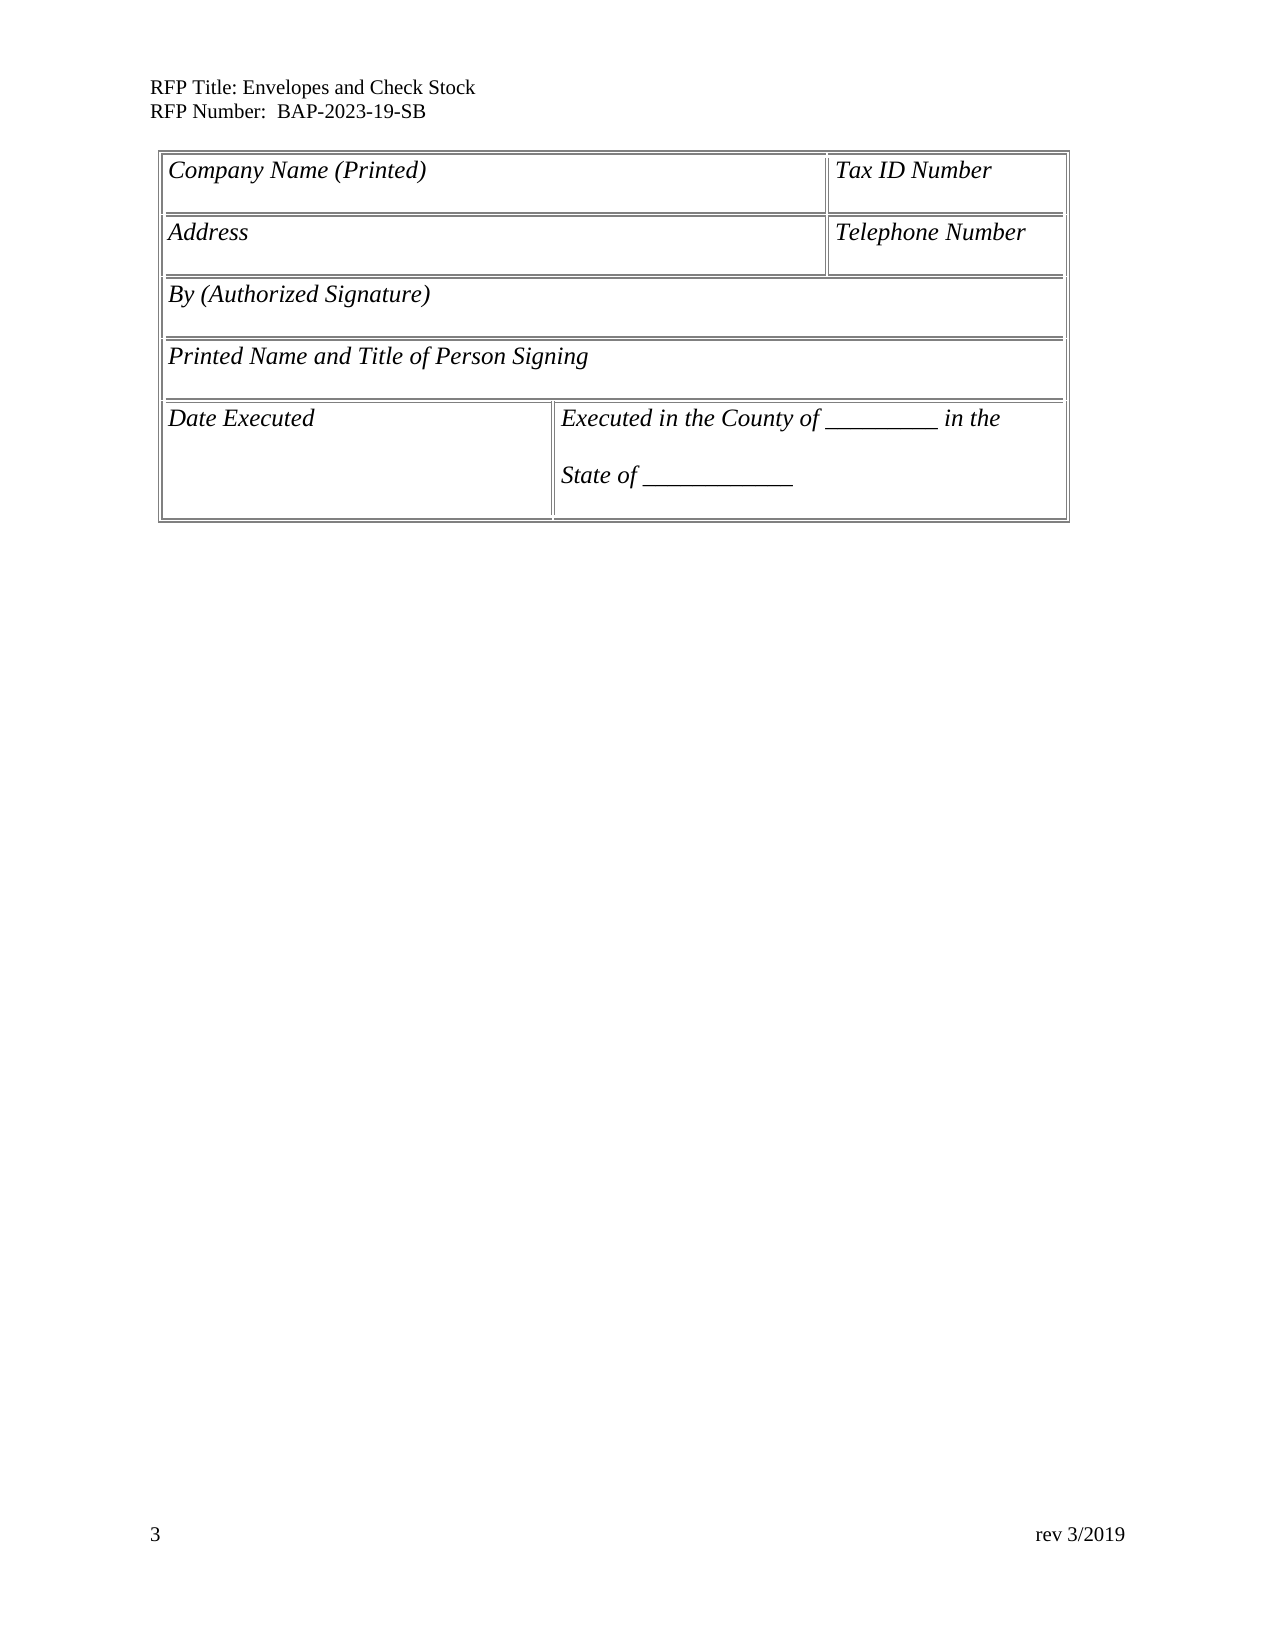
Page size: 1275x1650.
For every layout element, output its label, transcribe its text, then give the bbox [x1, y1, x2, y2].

table_cell Telephone Number [827, 212, 1068, 274]
table_cell Address [160, 212, 827, 274]
table_cell Printed Name and Title of Person Signing [160, 336, 1068, 398]
table_cell By (Authorized Signature) [160, 274, 1068, 336]
table_header Company Name (Printed) [160, 152, 827, 212]
table_cell Date Executed [160, 398, 553, 518]
table_cell Executed in the County of _________ in the State of ____________ [553, 398, 1068, 518]
table_header Tax ID Number [827, 154, 1066, 212]
